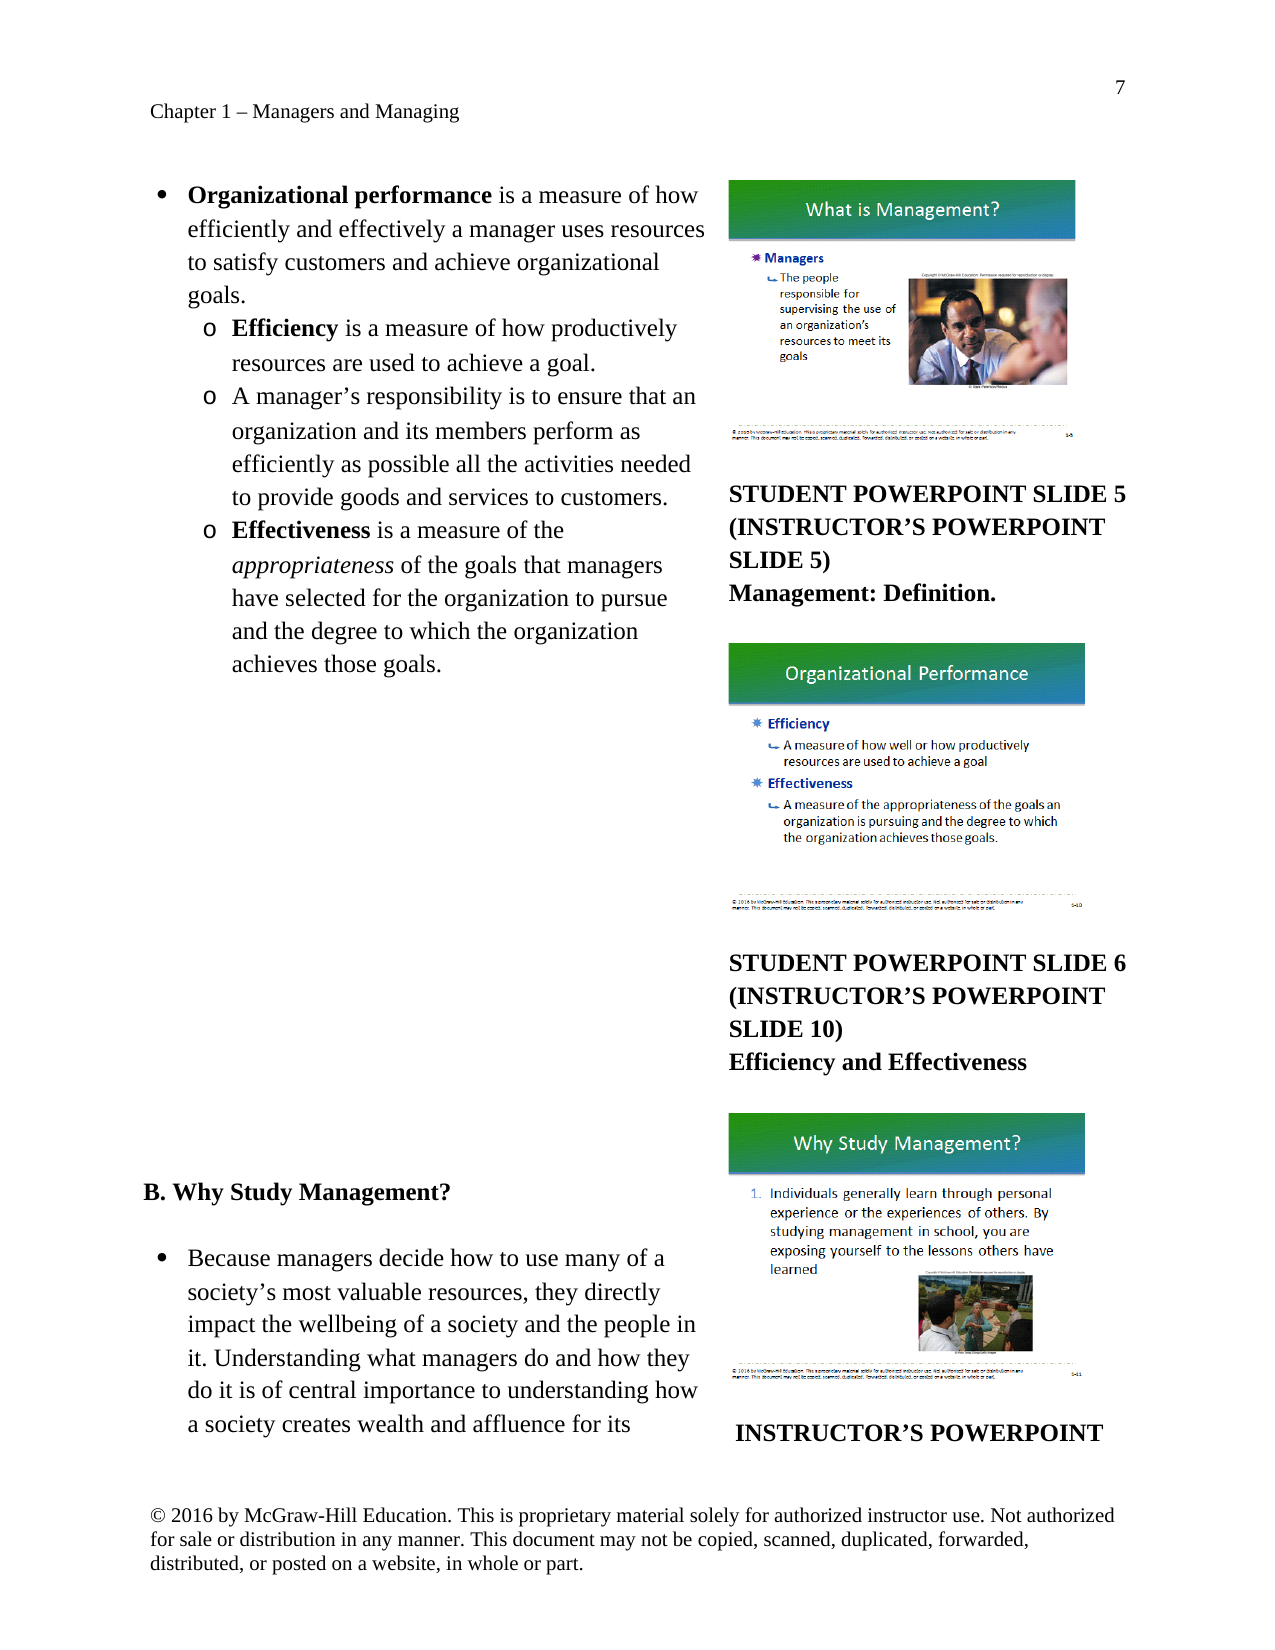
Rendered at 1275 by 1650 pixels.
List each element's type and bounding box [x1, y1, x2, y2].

picture [728, 1113, 1085, 1381]
picture [728, 643, 1085, 912]
picture [728, 180, 1076, 442]
table_header [88, 181, 717, 1447]
table_header [717, 181, 1151, 1447]
